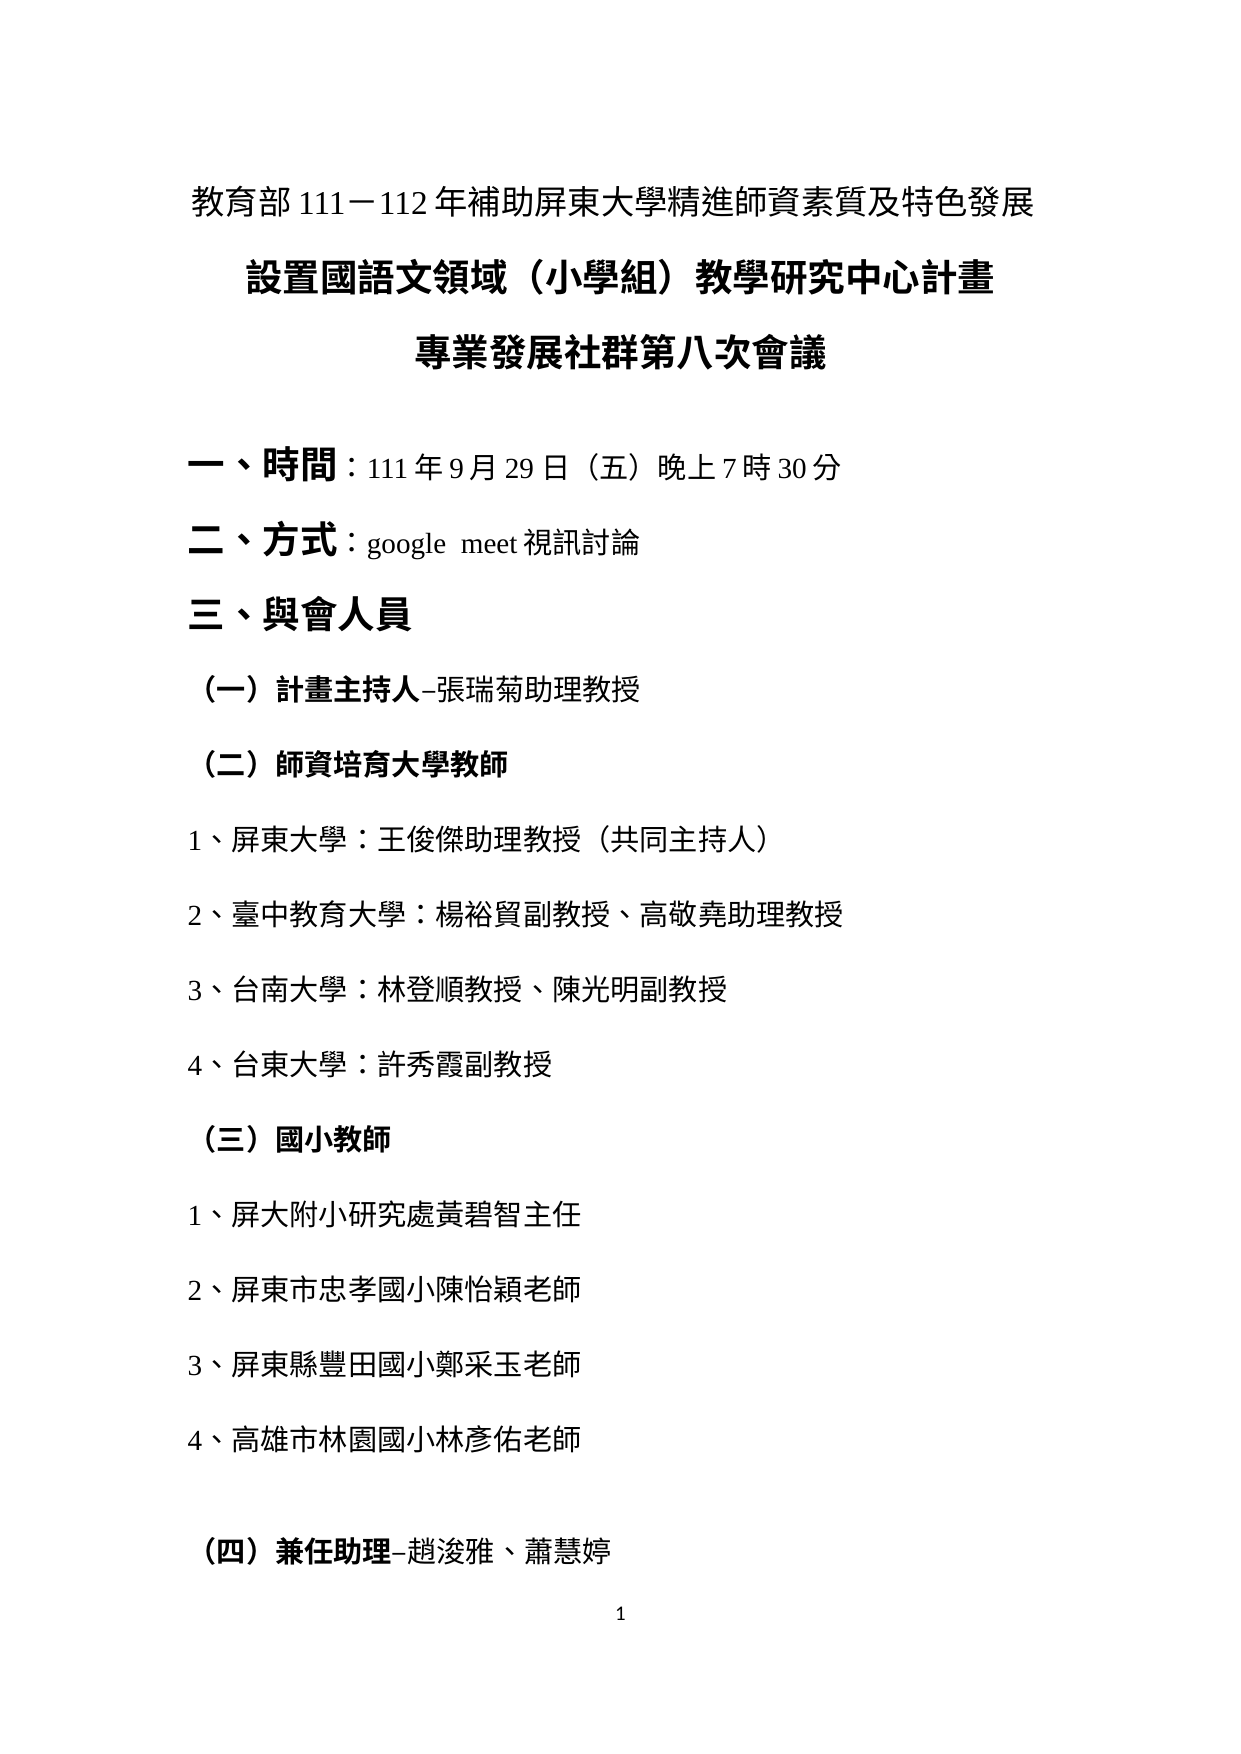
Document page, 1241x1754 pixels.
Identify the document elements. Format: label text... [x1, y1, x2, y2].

text （一）計畫主持人–張瑞菊助理教授 [187, 650, 1053, 725]
text 2、臺中教育大學：楊裕貿副教授、高敬堯助理教授 [187, 875, 1053, 950]
text 4、台東大學：許秀霞副教授 [187, 1025, 1053, 1100]
text 3、屏東縣豐田國小鄭采玉老師 [187, 1325, 1053, 1400]
text 3、台南大學：林登順教授、陳光明副教授 [187, 950, 1053, 1025]
text 教育部111－112年補助屏東大學精進師資素質及特色發展 [173, 162, 1053, 237]
text 2、屏東市忠孝國小陳怡穎老師 [187, 1250, 1053, 1325]
text 1、屏大附小研究處黃碧智主任 [187, 1175, 1088, 1250]
text （三）國小教師 [187, 1100, 1053, 1175]
text 二、方式：google meet視訊討論 [187, 500, 1053, 575]
text 專業發展社群第八次會議 [187, 312, 1053, 387]
text 一、時間：111年9月29 日（五）晚上7時30分 [187, 425, 1053, 500]
text 1、屏東大學：王俊傑助理教授（共同主持人） [187, 800, 1053, 875]
text （四）兼任助理–趙浚雅、蕭慧婷 [187, 1512, 1053, 1587]
text 4、高雄市林園國小林彥佑老師 [187, 1400, 1053, 1475]
text 設置國語文領域（小學組）教學研究中心計畫 [187, 237, 1053, 312]
text （二）師資培育大學教師 [187, 725, 1053, 800]
text 三、與會人員 [187, 575, 1053, 650]
